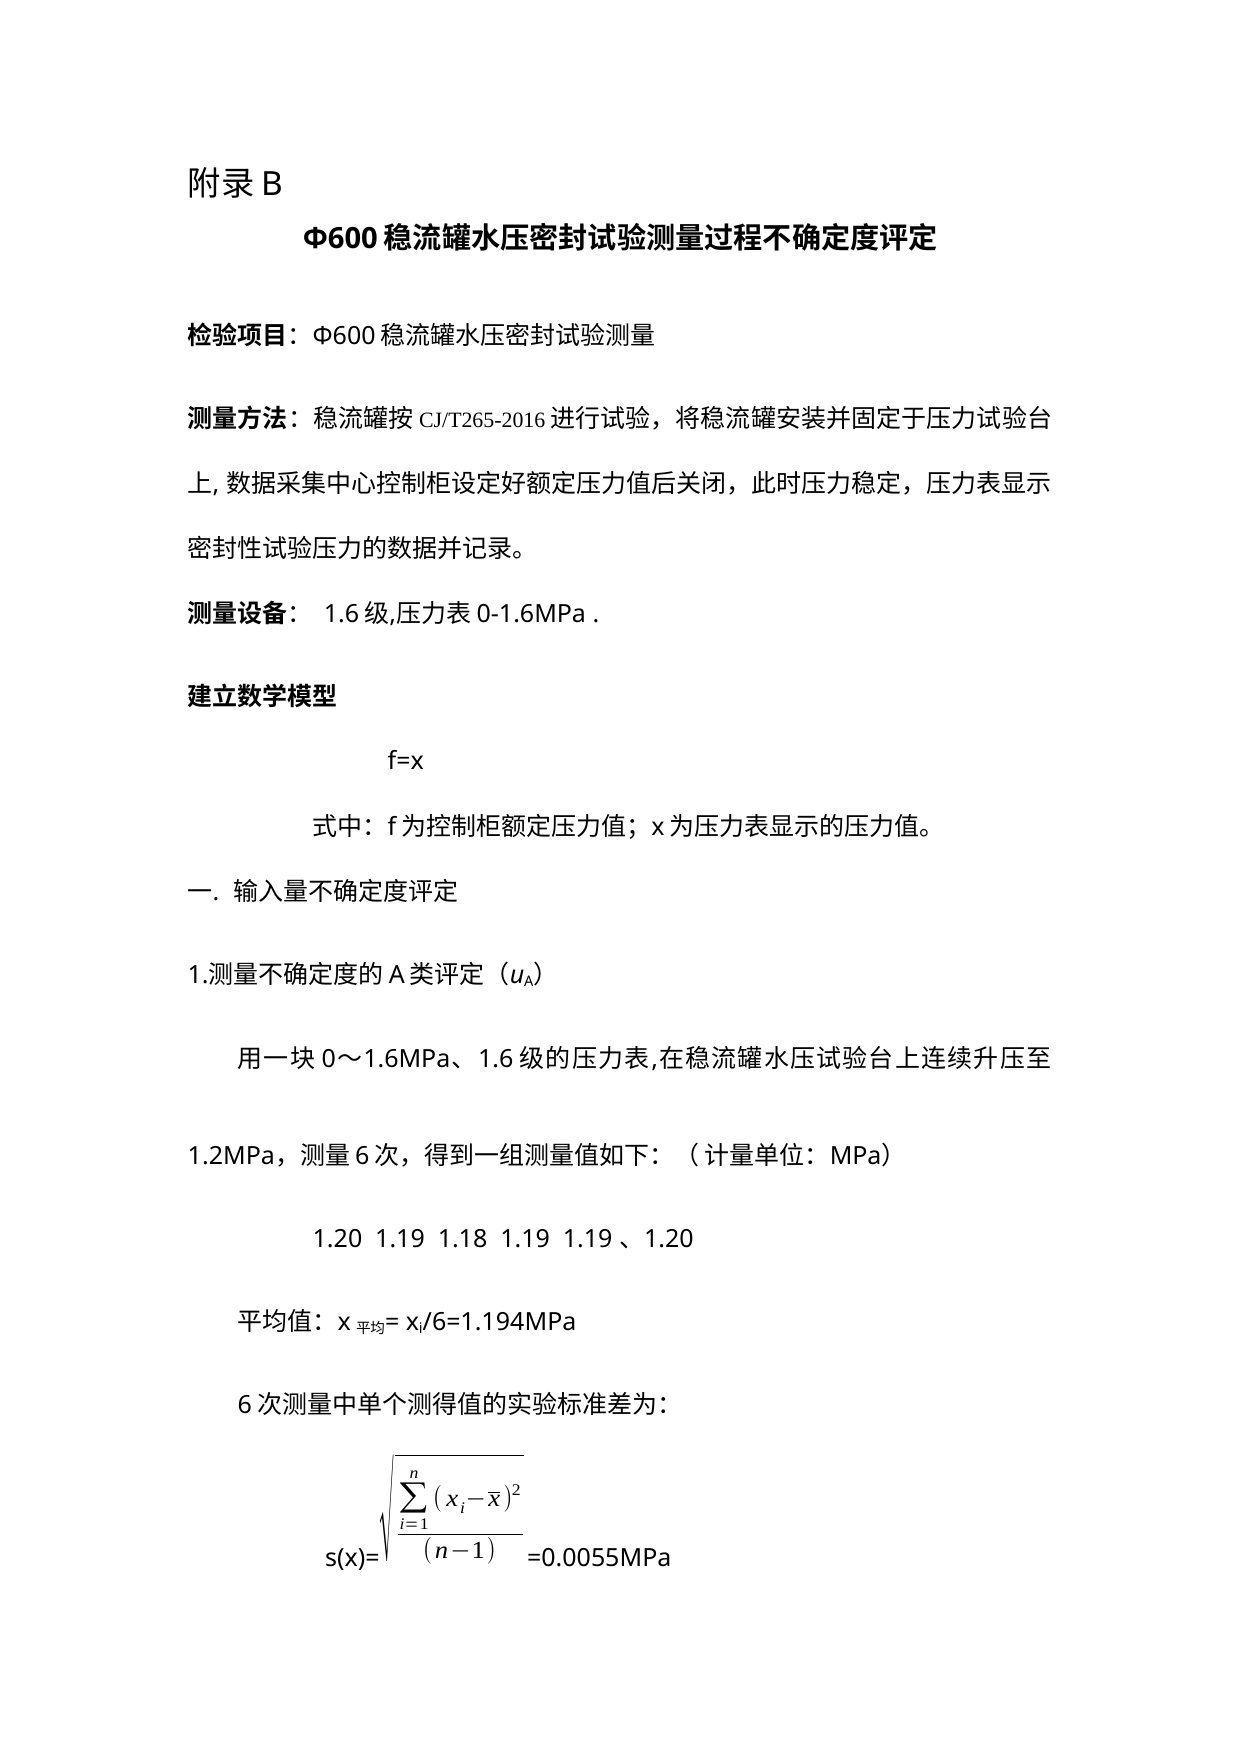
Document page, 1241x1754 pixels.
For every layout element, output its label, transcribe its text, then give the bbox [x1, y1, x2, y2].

text 检验项目：Φ600稳流罐水压密封试验测量 [187, 301, 1053, 366]
text 建立数学模型 [187, 662, 1053, 727]
text 1.20 1.19 1.18 1.19 1.19 、1.20 [187, 1204, 1053, 1269]
list 输入量不确定度评定 [187, 857, 1053, 922]
text 测量设备： 1.6级,压力表 0-1.6MPa . [187, 579, 1053, 644]
text 式中：f为控制柜额定压力值；x为压力表显示的压力值。 [187, 792, 1053, 857]
text 测量方法：稳流罐按CJ/T265-2016进行试验，将稳流罐安装并固定于压力试验台上, 数据采集中心控制柜设定好额定压力值后关闭，此时压力稳定，压力表显示密封性试验压力的数据并记录。 [187, 384, 1053, 579]
text 附录B [187, 162, 1053, 204]
text 6次测量中单个测得值的实验标准差为： [187, 1371, 1053, 1436]
text 1.测量不确定度的A类评定（uA） [187, 941, 1053, 1006]
text 用一块0～1.6MPa、1.6级的压力表,在稳流罐水压试验台上连续升压至1.2MPa，测量6次，得到一组测量值如下：（ 计量单位：MPa） [187, 1024, 1053, 1186]
text f=x [187, 727, 1053, 792]
text Φ600稳流罐水压密封试验测量过程不确定度评定 [187, 204, 1053, 269]
text s(x)==0.0055MPa [187, 1454, 1053, 1584]
text 平均值：x平均= xi/6=1.194MPa [187, 1287, 1053, 1352]
